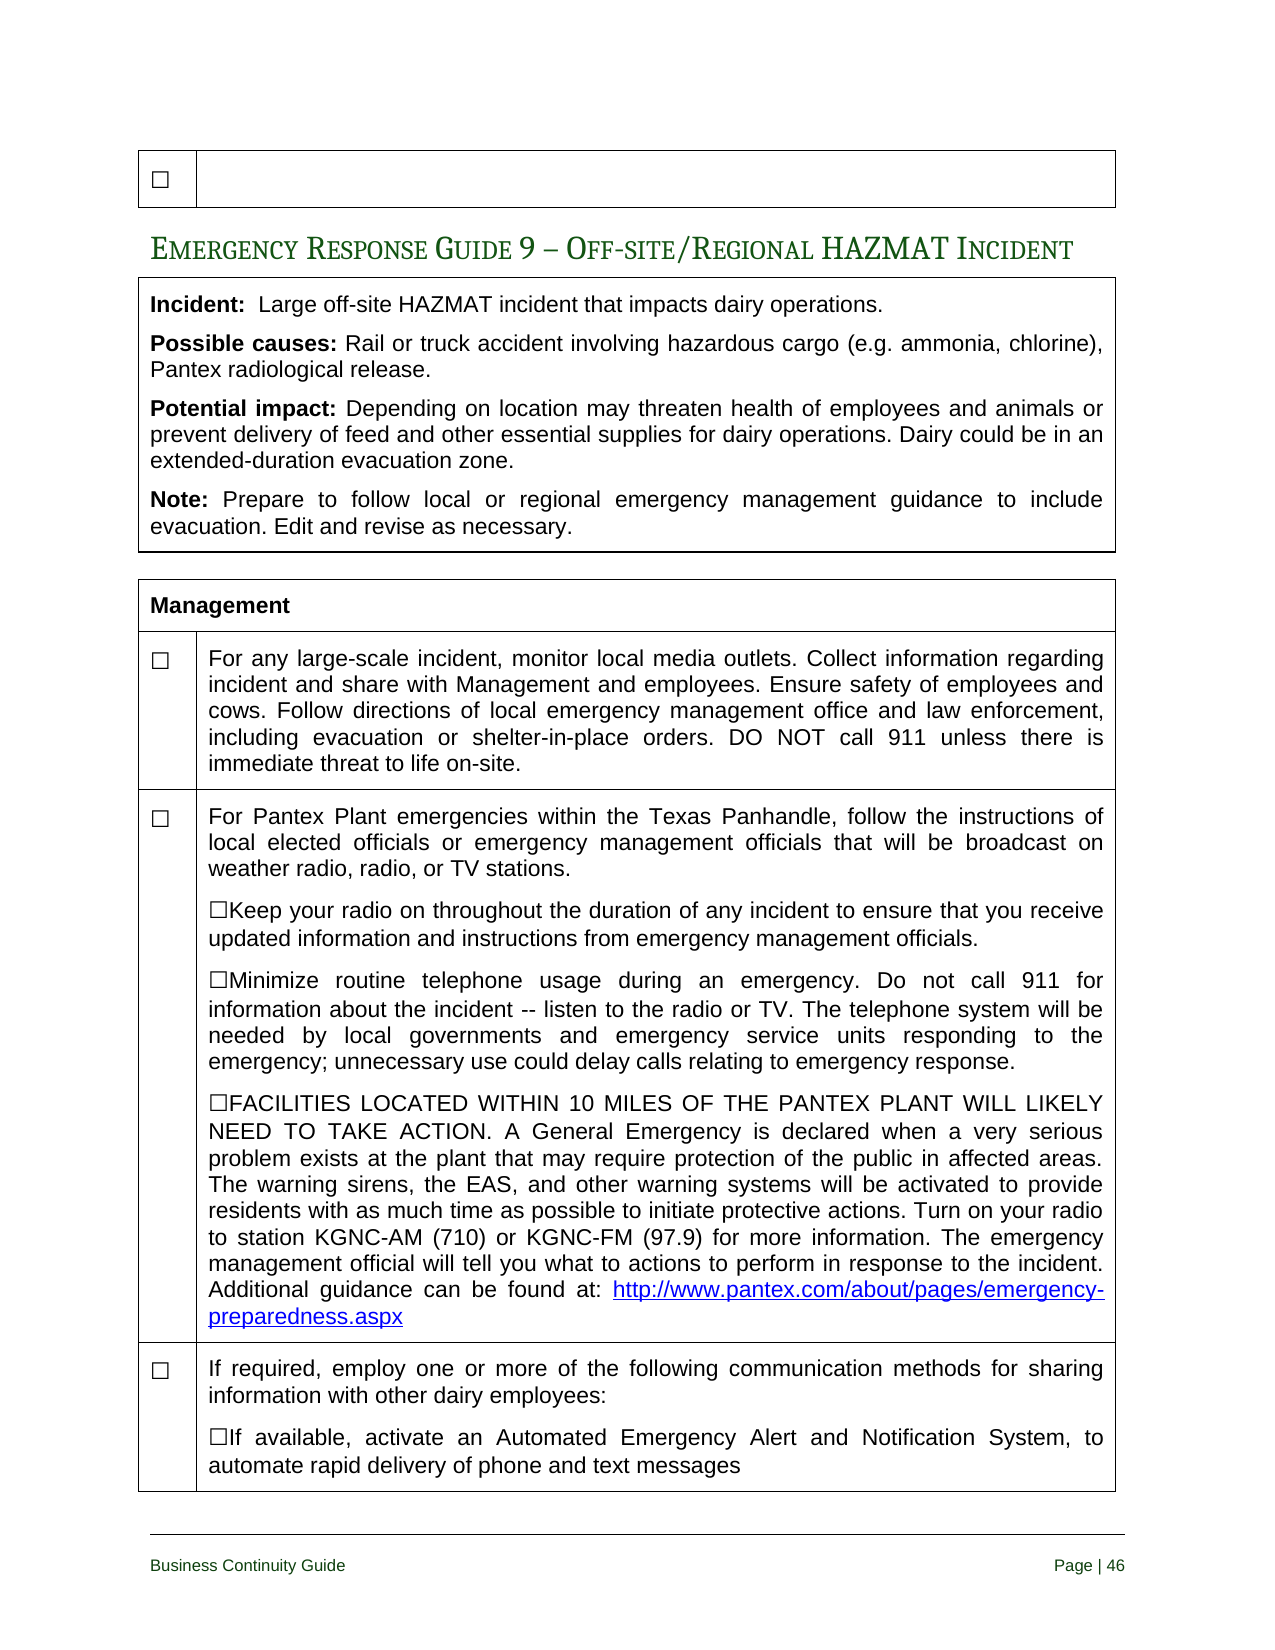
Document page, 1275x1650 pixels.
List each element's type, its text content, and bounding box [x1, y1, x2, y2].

table_cell For Pantex Plant emergencies within the Texas Panhandle, follow the instructions of local elected officials or emergency management officials that will be broadcast on weather radio, radio, or TV stations. Keep your radio on throughout the duration of any incident to ensure that you receive updated information and instructions from emergency management officials. Minimize routine telephone usage during an emergency. Do not call 911 for information about the incident -- listen to the radio or TV. The telephone system will be needed by local governments and emergency service units responding to the emergency; unnecessary use could delay calls relating to emergency response. FACILITIES LOCATED WITHIN 10 MILES OF THE PANTEX PLANT WILL LIKELY NEED TO TAKE ACTION. A General Emergency is declared when a very serious problem exists at the plant that may require protection of the public in affected areas. The warning sirens, the EAS, and other warning systems will be activated to provide residents with as much time as possible to initiate protective actions. Turn on your radio to station KGNC-AM (710) or KGNC-FM (97.9) for more information. The emergency management official will tell you what to actions to perform in response to the incident. Additional guidance can be found at: http://www.pantex.com/about/pages/emergency-preparedness.aspx [197, 790, 1115, 1342]
table_header Incident: Large off-site HAZMAT incident that impacts dairy operations. Possible causes: Rail or truck accident involving hazardous cargo (e.g. ammonia, chlorine), Pantex radiological release. Potential impact: Depending on location may threaten health of employees and animals or prevent delivery of feed and other essential supplies for dairy operations. Dairy could be in an extended-duration evacuation zone. Note: Prepare to follow local or regional emergency management guidance to include evacuation. Edit and revise as necessary. [139, 278, 1115, 551]
table_header Management [139, 580, 1115, 631]
text Emergency Response Guide 9 – Off-site/Regional HAZMAT Incident [150, 229, 1125, 267]
table_cell For any large-scale incident, monitor local media outlets. Collect information regarding incident and share with Management and employees. Ensure safety of employees and cows. Follow directions of local emergency management office and law enforcement, including evacuation or shelter-in-place orders. DO NOT call 911 unless there is immediate threat to life on-site. [197, 632, 1115, 789]
table_cell [139, 151, 196, 207]
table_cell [197, 1343, 1115, 1491]
table_cell [139, 790, 196, 1342]
table_cell [197, 151, 1115, 207]
